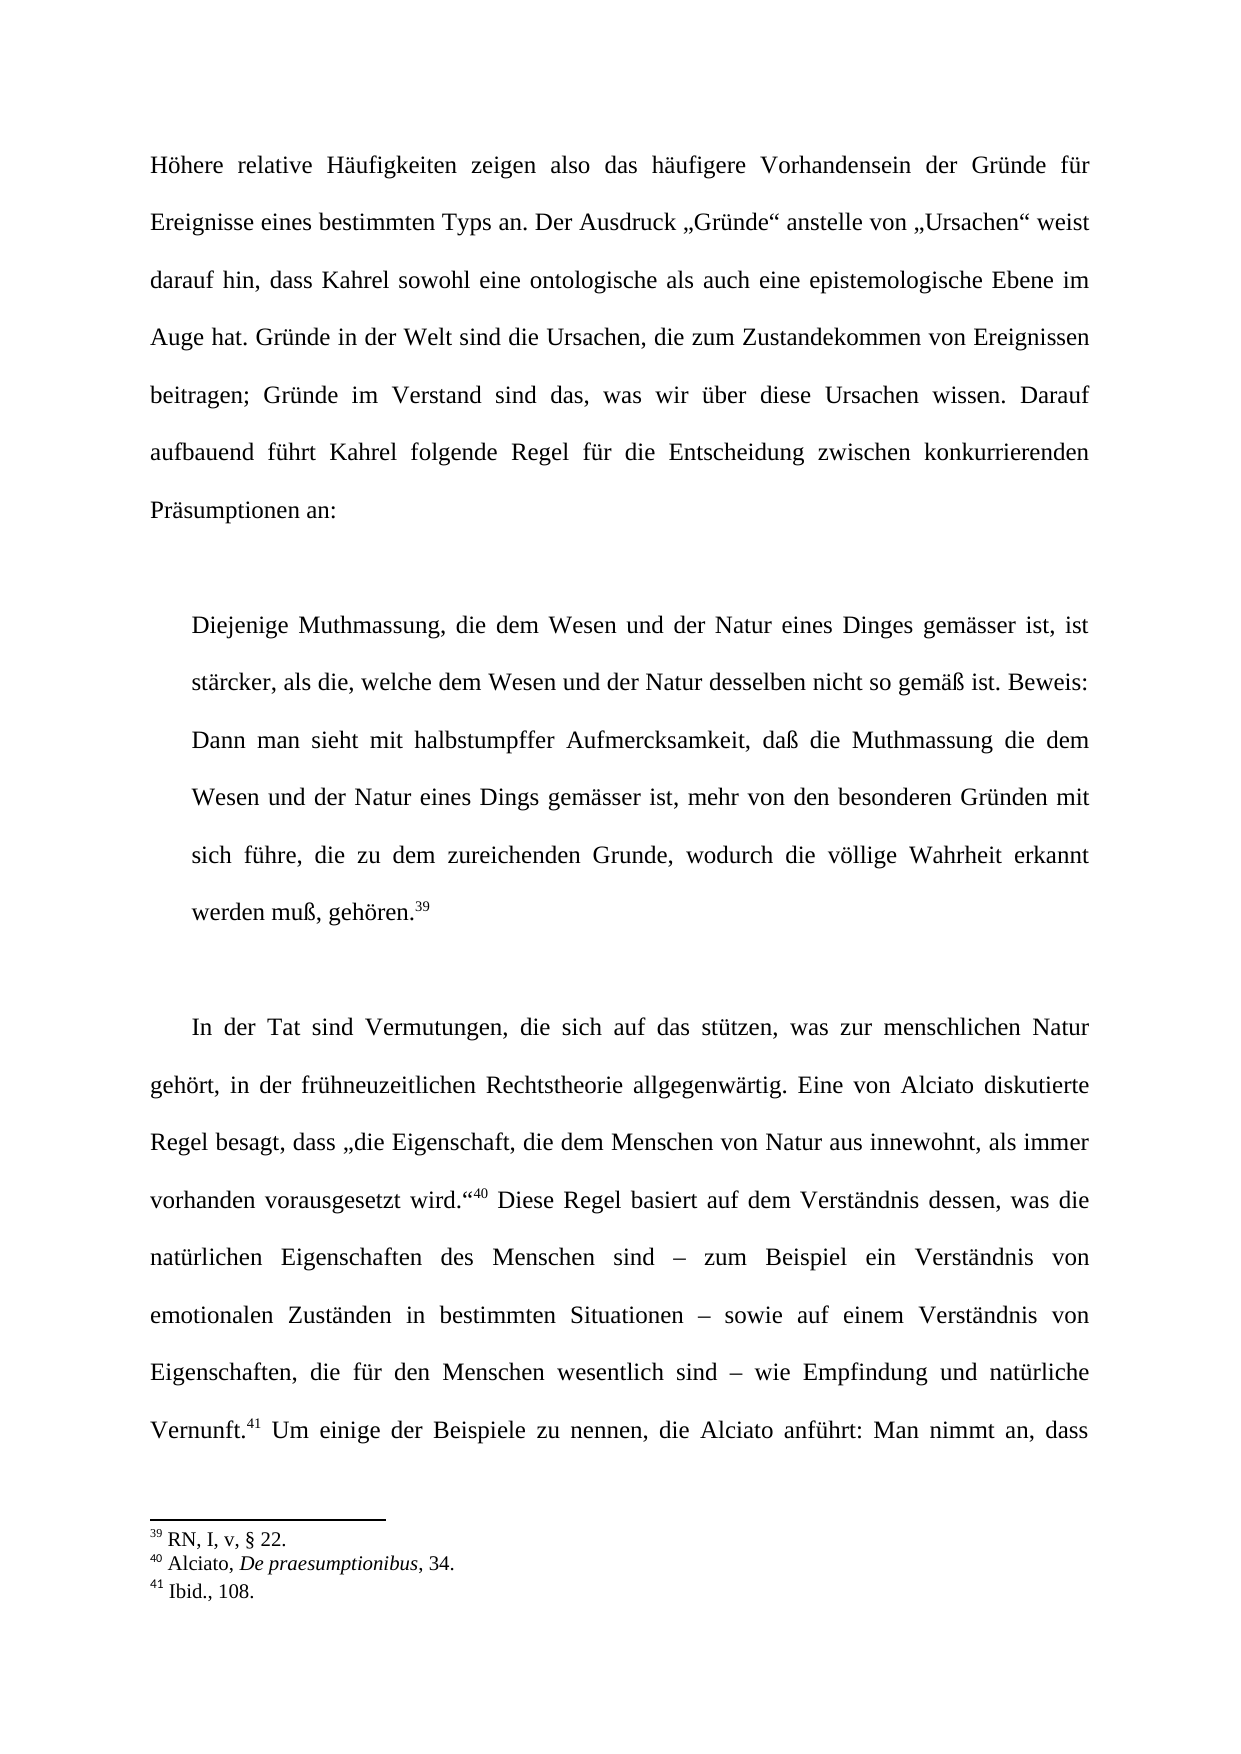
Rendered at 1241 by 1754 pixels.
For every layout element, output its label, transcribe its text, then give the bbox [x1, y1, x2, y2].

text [150, 1012, 1090, 1444]
text Diejenige Muthmassung, die dem Wesen und der Natur eines Dinges gemässer ist, ist stärcker, als die, welche dem Wesen und der Natur desselben nicht so gemäß ist. Beweis: Dann man sieht mit halbstumpffer Aufmercksamkeit, daß die Muthmassung die dem Wesen und der Natur eines Dings gemässer ist, mehr von den besonderen Gründen mit sich führe, die zu dem zureichenden Grunde, wodurch die völlige Wahrheit erkannt werden muß, gehören. [191, 610, 1090, 926]
text Höhere relative Häufigkeiten zeigen also das häufigere Vorhandensein der Gründe für Ereignisse eines bestimmten Typs an. Der Ausdruck „Gründe“ anstelle von „Ursachen“ weist darauf hin, dass Kahrel sowohl eine ontologische als auch eine epistemologische Ebene im Auge hat. Gründe in der Welt sind die Ursachen, die zum Zustandekommen von Ereignissen beitragen; Gründe im Verstand sind das, was wir über diese Ursachen wissen. Darauf aufbauend führt Kahrel folgende Regel für die Entscheidung zwischen konkurrierenden Präsumptionen an: [150, 150, 1090, 524]
